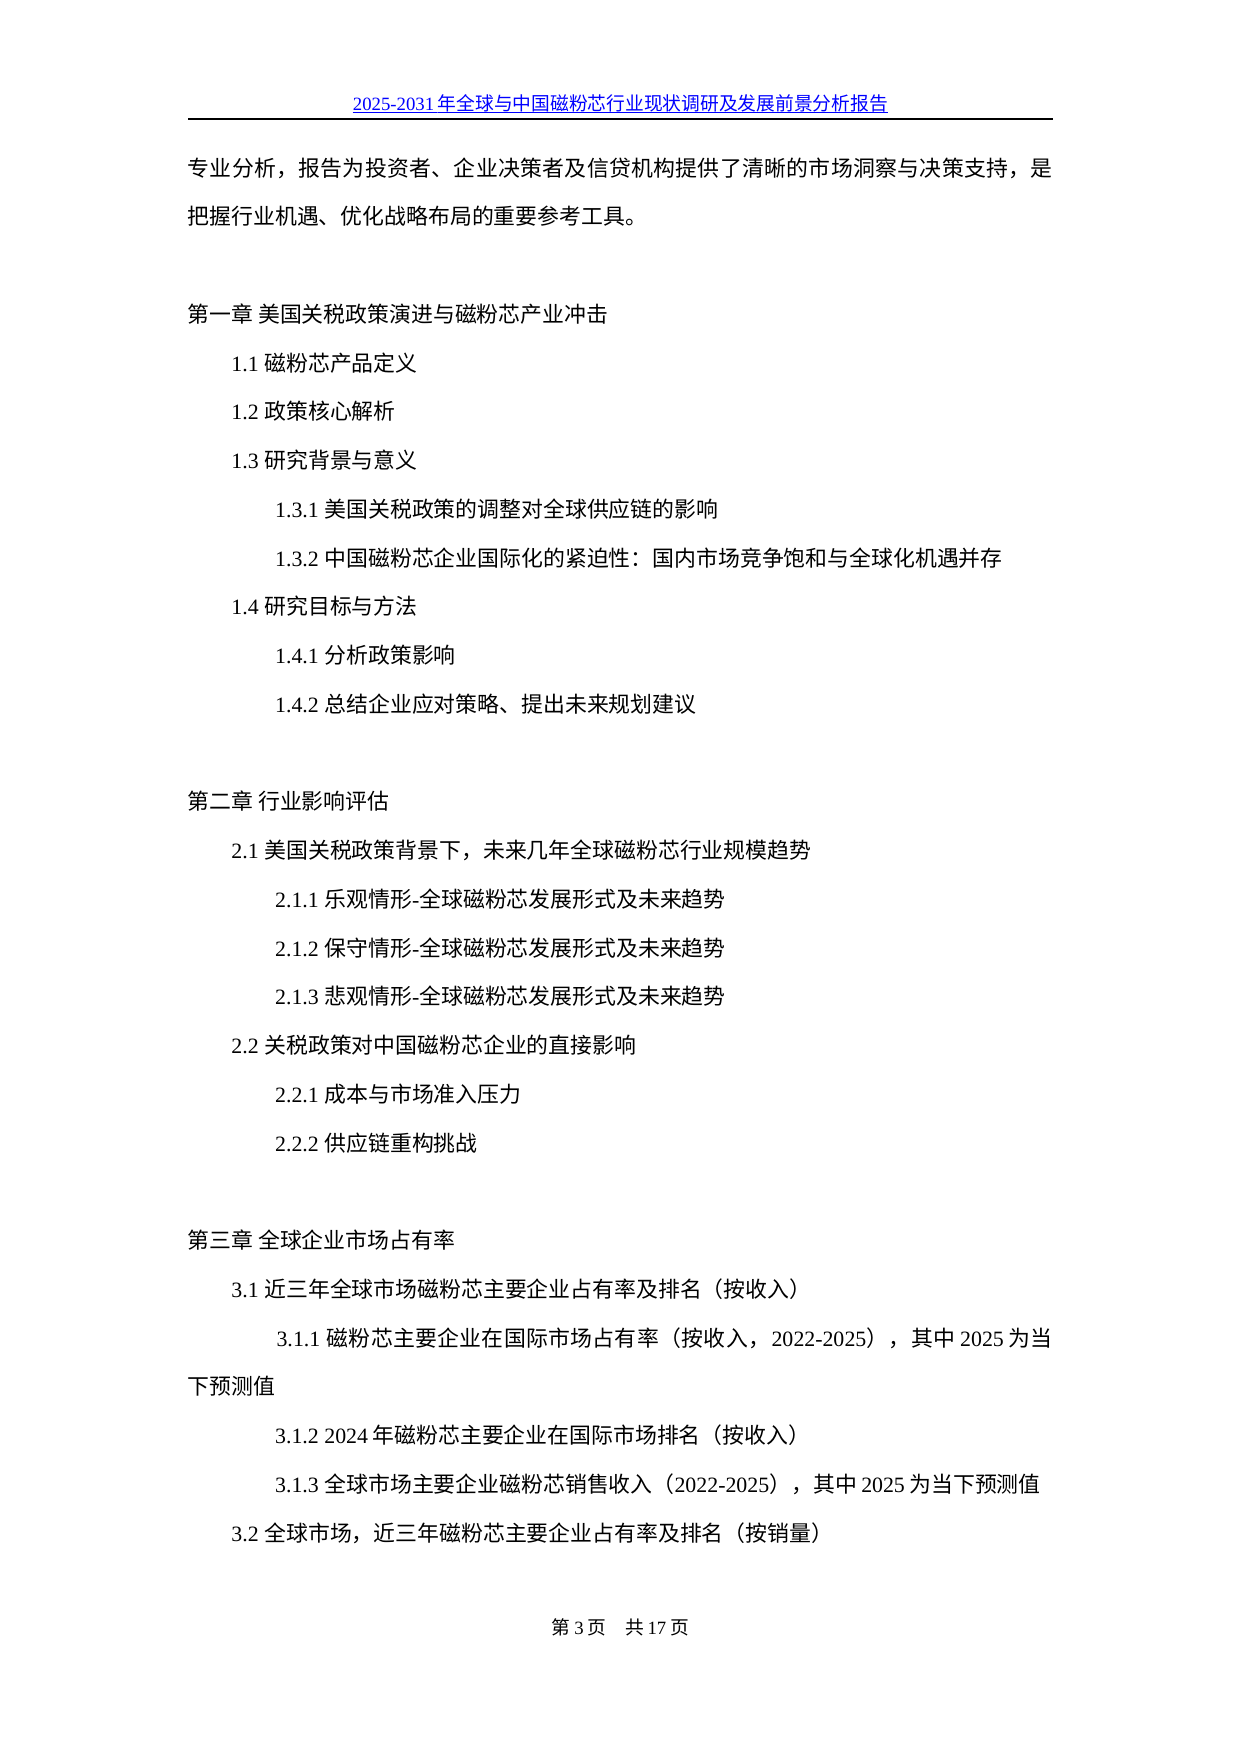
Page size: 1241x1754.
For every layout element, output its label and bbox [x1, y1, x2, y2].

text [187, 150, 1053, 1548]
